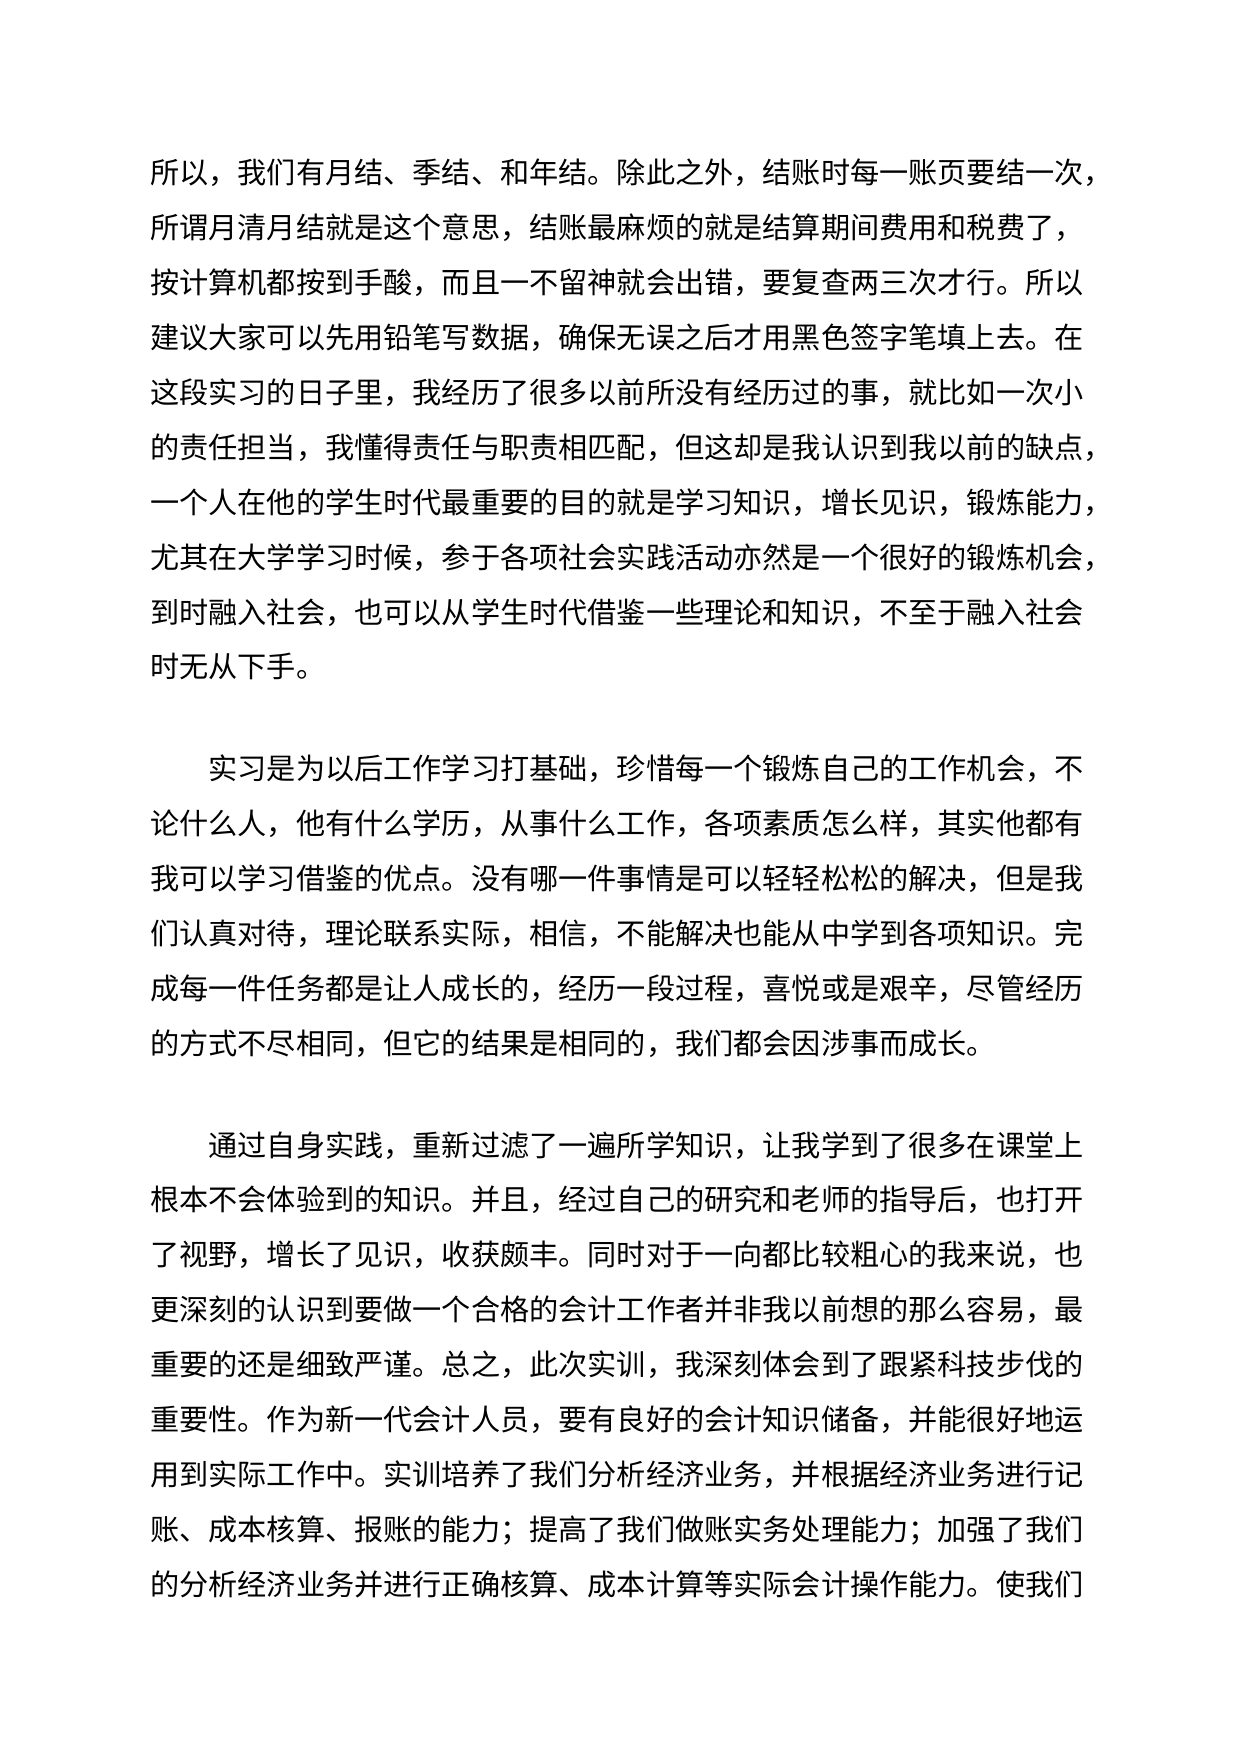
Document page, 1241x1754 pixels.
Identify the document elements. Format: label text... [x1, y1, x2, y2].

text 实习是为以后工作学习打基础，珍惜每一个锻炼自己的工作机会，不论什么人，他有什么学历，从事什么工作，各项素质怎么样，其实他都有我可以学习借鉴的优点。没有哪一件事情是可以轻轻松松的解决，但是我们认真对待，理论联系实际，相信，不能解决也能从中学到各项知识。完成每一件任务都是让人成长的，经历一段过程，喜悦或是艰辛，尽管经历的方式不尽相同，但它的结果是相同的，我们都会因涉事而成长。 [150, 746, 1090, 1063]
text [150, 150, 1090, 686]
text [150, 1122, 1090, 1603]
